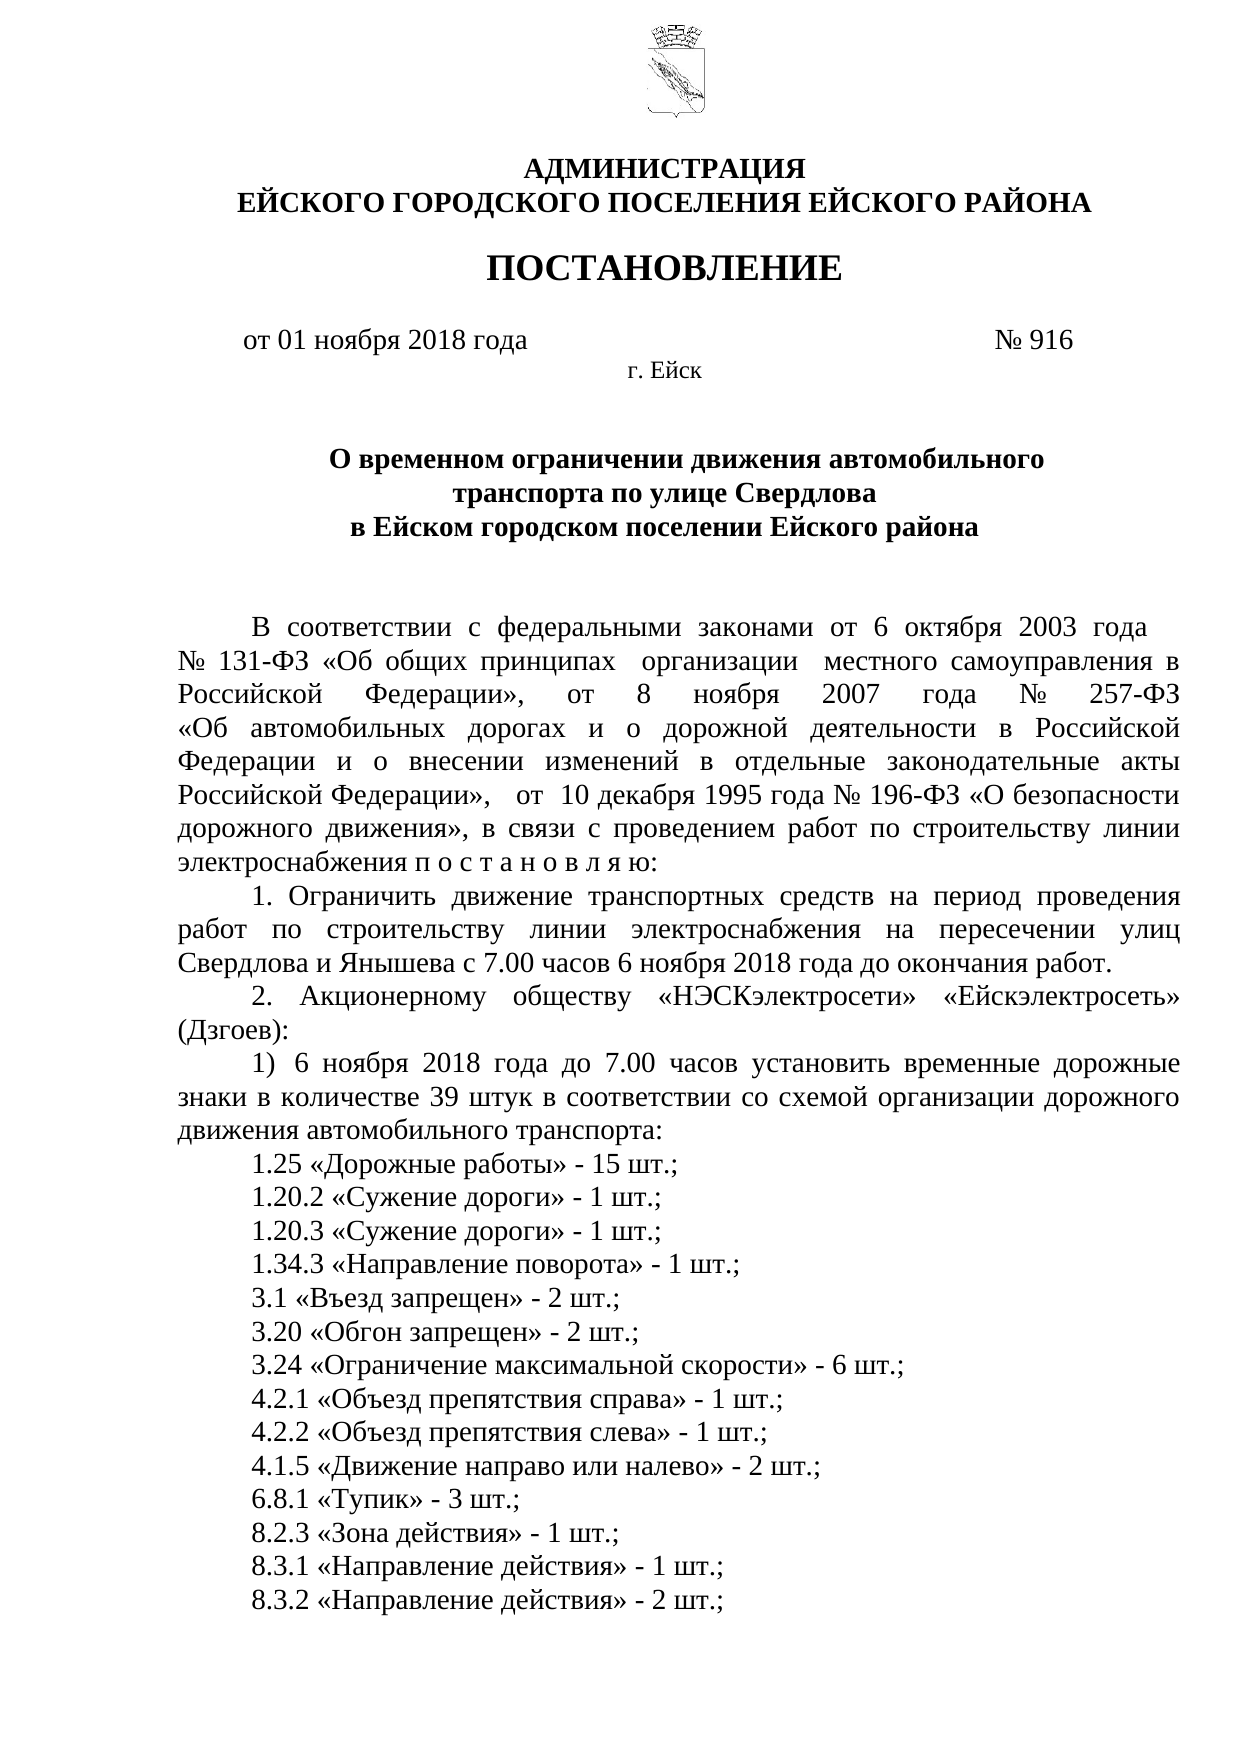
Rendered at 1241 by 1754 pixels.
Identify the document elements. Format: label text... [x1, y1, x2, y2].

list 4.2.1 «Объезд препятствия справа» - 1 шт.; [251, 1381, 1152, 1414]
text в Ейском городском поселении Ейского района [177, 509, 1152, 542]
text В соответствии с федеральными законами от 6 октября 2003 года № 131-ФЗ «Об общих принципах организации местного самоуправления в Российской Федерации», от 8 ноября 2007 года № 257-ФЗ «Об автомобильных дорогах и о дорожной деятельности в Российской Федерации и о внесении изменений в отдельные законодательные акты Российской Федерации», от 10 декабря 1995 года № 196-ФЗ «О безопасности дорожного движения», в связи с проведением работ по строительству линии электроснабжения п о с т а н о в л я ю: [177, 609, 1181, 878]
list 6.8.1 «Тупик» - 3 шт.; [251, 1481, 1152, 1515]
list 4.1.5 «Движение направо или налево» - 2 шт.; [251, 1448, 1152, 1481]
text АДМИНИСТРАЦИЯ [177, 152, 1152, 185]
text транспорта по улице Свердлова [177, 475, 1152, 509]
picture [646, 24, 707, 119]
text ПОСТАНОВЛЕНИЕ [177, 245, 1152, 288]
text от 01 ноября 2018 года № 916 [177, 322, 1152, 355]
text ЕЙСКОГО ГОРОДСКОГО ПОСЕЛЕНИЯ ЕЙСКОГО РАЙОНА [177, 185, 1152, 219]
list 3.20 «Обгон запрещен» - 2 шт.; [251, 1314, 1152, 1347]
list 6 ноября 2018 года до 7.00 часов установить временные дорожные знаки в количестве 39 штук в соответствии со схемой организации дорожного движения автомобильного транспорта: [177, 1045, 1181, 1146]
list 1.34.3 «Направление поворота» - 1 шт.; [251, 1247, 1152, 1280]
list 8.3.2 «Направление действия» - 2 шт.; [251, 1582, 1152, 1616]
list 8.3.1 «Направление действия» - 1 шт.; [251, 1548, 1152, 1582]
list 4.2.2 «Объезд препятствия слева» - 1 шт.; [251, 1414, 1152, 1448]
text 1. Ограничить движение транспортных средств на период проведения работ по строительству линии электроснабжения на пересечении улиц Свердлова и Янышева с 7.00 часов 6 ноября 2018 года до окончания работ. [177, 878, 1181, 978]
text г. Ейск [177, 355, 1152, 384]
list 1.25 «Дорожные работы» - 15 шт.; [251, 1146, 1152, 1179]
list 3.1 «Въезд запрещен» - 2 шт.; [251, 1280, 1152, 1314]
list 1.20.2 «Сужение дороги» - 1 шт.; [251, 1179, 1152, 1213]
text 2. Акционерному обществу «НЭСКэлектросети» «Ейскэлектросеть» (Дзгоев): [177, 978, 1181, 1045]
list 8.2.3 «Зона действия» - 1 шт.; [251, 1515, 1152, 1548]
text О временном ограничении движения автомобильного [222, 442, 1152, 475]
list 1.20.3 «Сужение дороги» - 1 шт.; [251, 1213, 1152, 1247]
list 3.24 «Ограничение максимальной скорости» - 6 шт.; [251, 1347, 1152, 1381]
